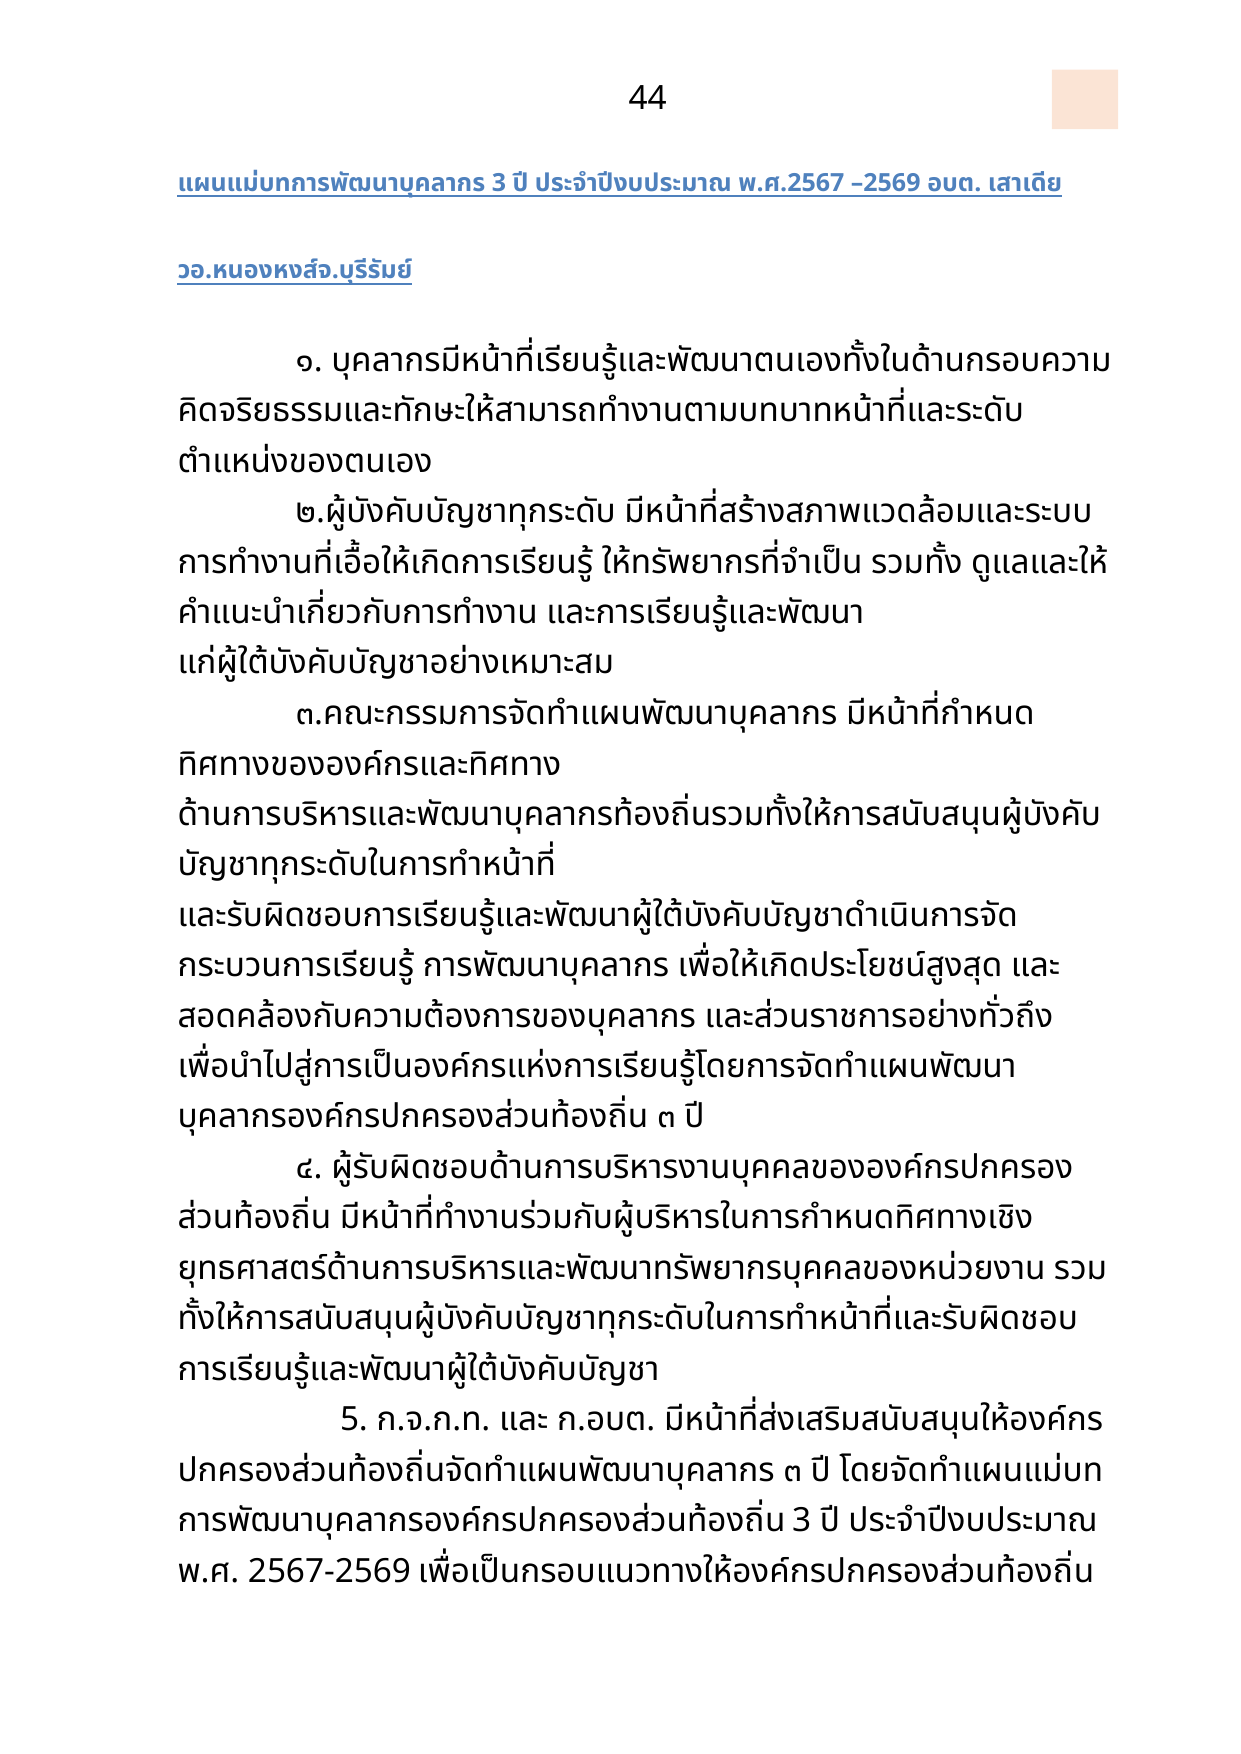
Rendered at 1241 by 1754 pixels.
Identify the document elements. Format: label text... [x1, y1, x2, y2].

text ๑. บุคลากรมีหน้าที่เรียนรู้และพัฒนาตนเองทั้งในด้านกรอบความคิดจริยธรรมและทักษะให้สามารถทำงานตามบทบาทหน้าที่และระดับตำแหน่งของตนเอง [177, 336, 1122, 487]
text ๒.ผู้บังคับบัญชาทุกระดับ มีหน้าที่สร้างสภาพแวดล้อมและระบบการทำงานที่เอื้อให้เกิดการเรียนรู้ ให้ทรัพยากรที่จำเป็น รวมทั้ง ดูแลและให้คำแนะนำเกี่ยวกับการทำงาน และการเรียนรู้และพัฒนา แก่ผู้ใต้บังคับบัญชาอย่างเหมาะสม [177, 487, 1122, 689]
text ๔. ผู้รับผิดชอบด้านการบริหารงานบุคคลขององค์กรปกครองส่วนท้องถิ่น มีหน้าที่ทำงานร่วมกับผู้บริหารในการกำหนดทิศทางเชิงยุทธศาสตร์ด้านการบริหารและพัฒนาทรัพยากรบุคคลของหน่วยงาน รวมทั้งให้การสนับสนุนผู้บังคับบัญชาทุกระดับในการทำหน้าที่และรับผิดชอบการเรียนรู้และพัฒนาผู้ใต้บังคับบัญชา [177, 1143, 1122, 1395]
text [177, 1395, 1122, 1597]
text ๓.คณะกรรมการจัดทำแผนพัฒนาบุคลากร มีหน้าที่กำหนดทิศทางขององค์กรและทิศทาง ด้านการบริหารและพัฒนาบุคลากรท้องถิ่นรวมทั้งให้การสนับสนุนผู้บังคับบัญชาทุกระดับในการทำหน้าที่ และรับผิดชอบการเรียนรู้และพัฒนาผู้ใต้บังคับบัญชาดำเนินการจัดกระบวนการเรียนรู้ การพัฒนาบุคลากร เพื่อให้เกิดประโยชน์สูงสุด และสอดคล้องกับความต้องการของบุคลากร และส่วนราชการอย่างทั่วถึง เพื่อนำไปสู่การเป็นองค์กรแห่งการเรียนรู้โดยการจัดทำแผนพัฒนาบุคลากรองค์กรปกครองส่วนท้องถิ่น ๓ ปี [177, 689, 1122, 1143]
